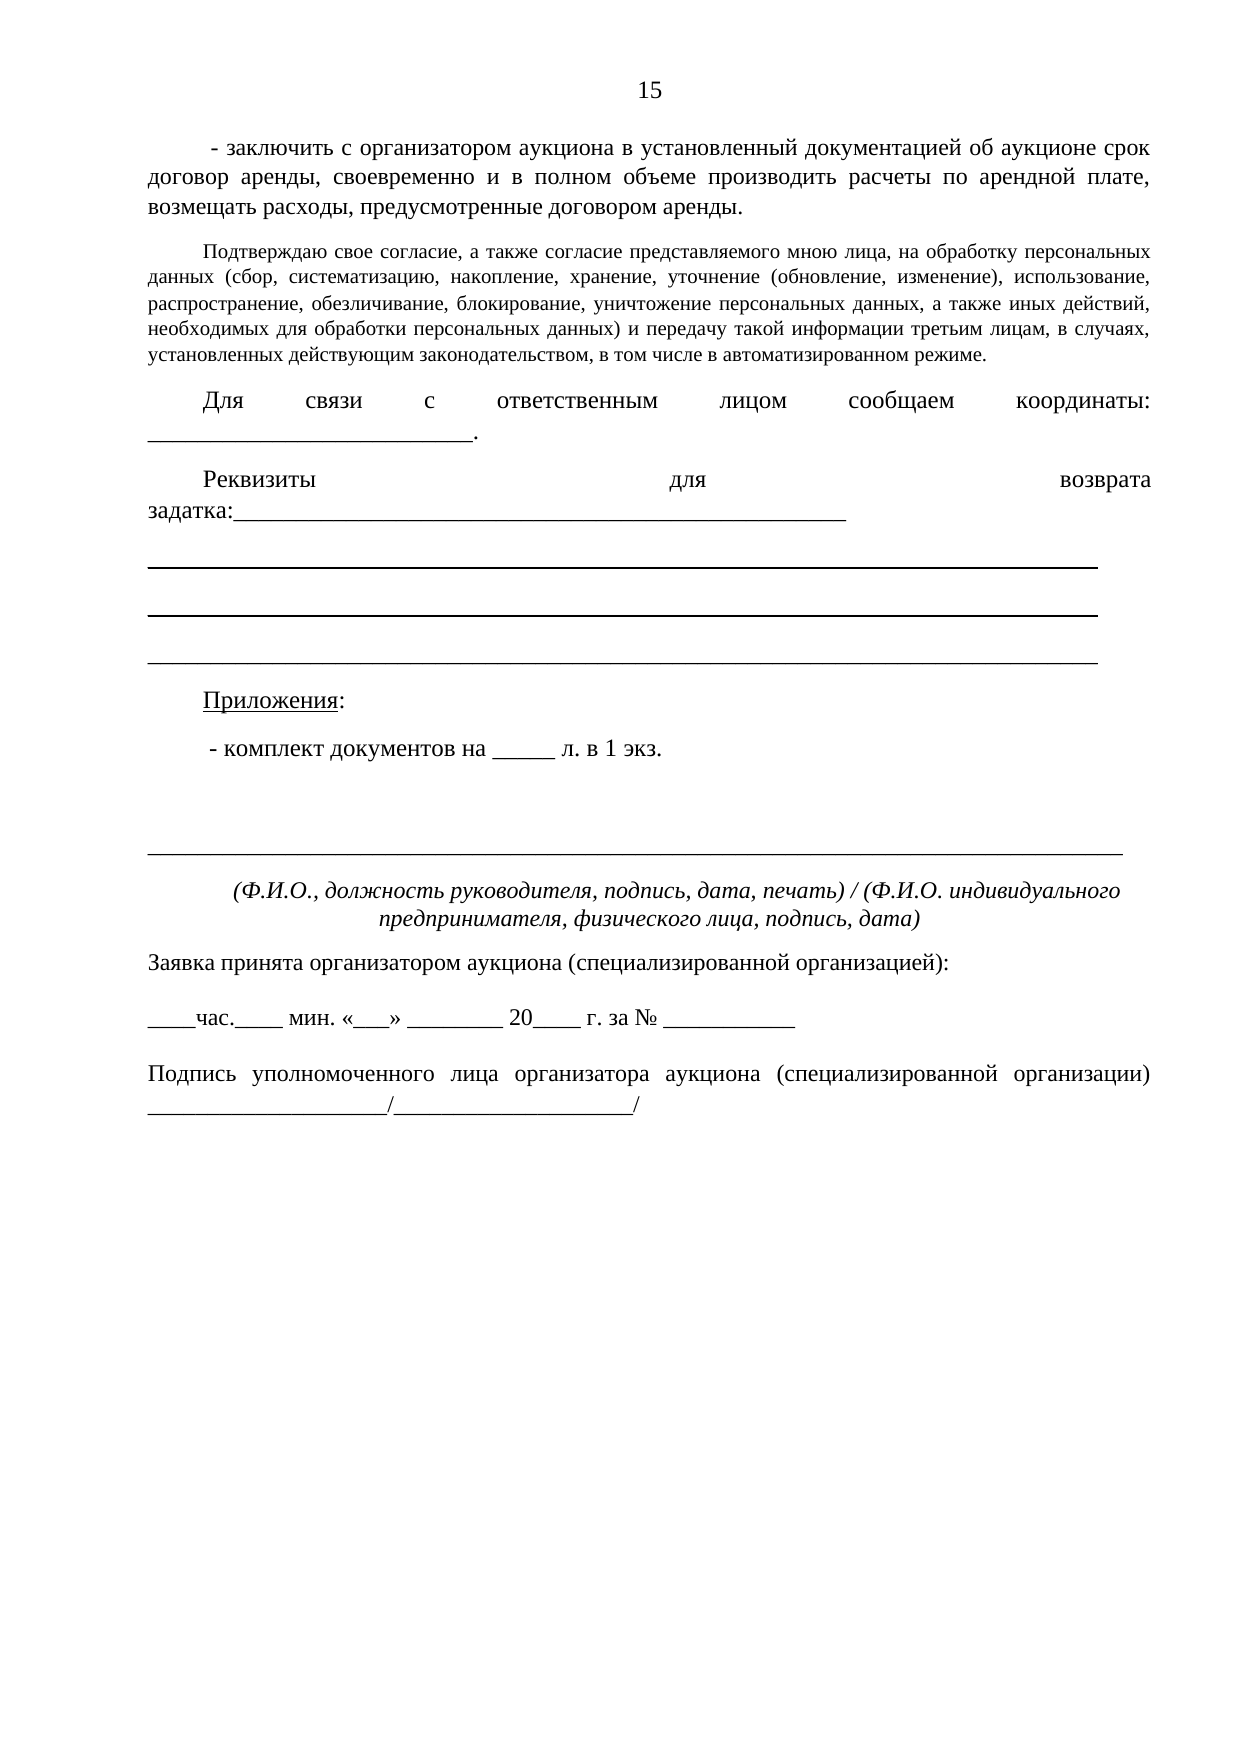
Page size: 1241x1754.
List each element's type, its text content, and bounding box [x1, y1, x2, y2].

text ____________________________________________________________________________ [148, 542, 1152, 571]
text Реквизиты для возврата задатка:_________________________________________________ [148, 464, 1152, 523]
text - заключить с организатором аукциона в установленный документацией об аукционе срок договор аренды, своевременно и в полном объеме производить расчеты по арендной плате, возмещать расходы, предусмотренные договором аренды. [148, 132, 1152, 220]
text ____час.____ мин. «___» ________ 20____ г. за № ___________ [148, 1003, 1152, 1031]
text ____________________________________________________________________________ [148, 590, 1152, 619]
text Подпись уполномоченного лица организатора аукциона (специализированной организации) ____________________/____________________/ [148, 1059, 1152, 1118]
text ______________________________________________________________________________ [148, 829, 1152, 857]
text Подтверждаю свое согласие, а также согласие представляемого мною лица, на обработку персональных данных (сбор, систематизацию, накопление, хранение, уточнение (обновление, изменение), использование, распространение, обезличивание, блокирование, уничтожение персональных данных, а также иных действий, необходимых для обработки персональных данных) и передачу такой информации третьим лицам, в случаях, установленных действующим законодательством, в том числе в автоматизированном режиме. [148, 238, 1152, 366]
text Приложения: [148, 686, 1152, 714]
text ____________________________________________________________________________ [148, 638, 1152, 667]
text Заявка принята организатором аукциона (специализированной организацией): [148, 948, 1152, 976]
text (Ф.И.О., должность руководителя, подпись, дата, печать) / (Ф.И.О. индивидуального предпринимателя, физического лица, подпись, дата) [148, 876, 1152, 932]
text Для связи с ответственным лицом сообщаем координаты: __________________________. [148, 385, 1152, 445]
text - комплект документов на _____ л. в 1 экз. [148, 733, 1152, 762]
